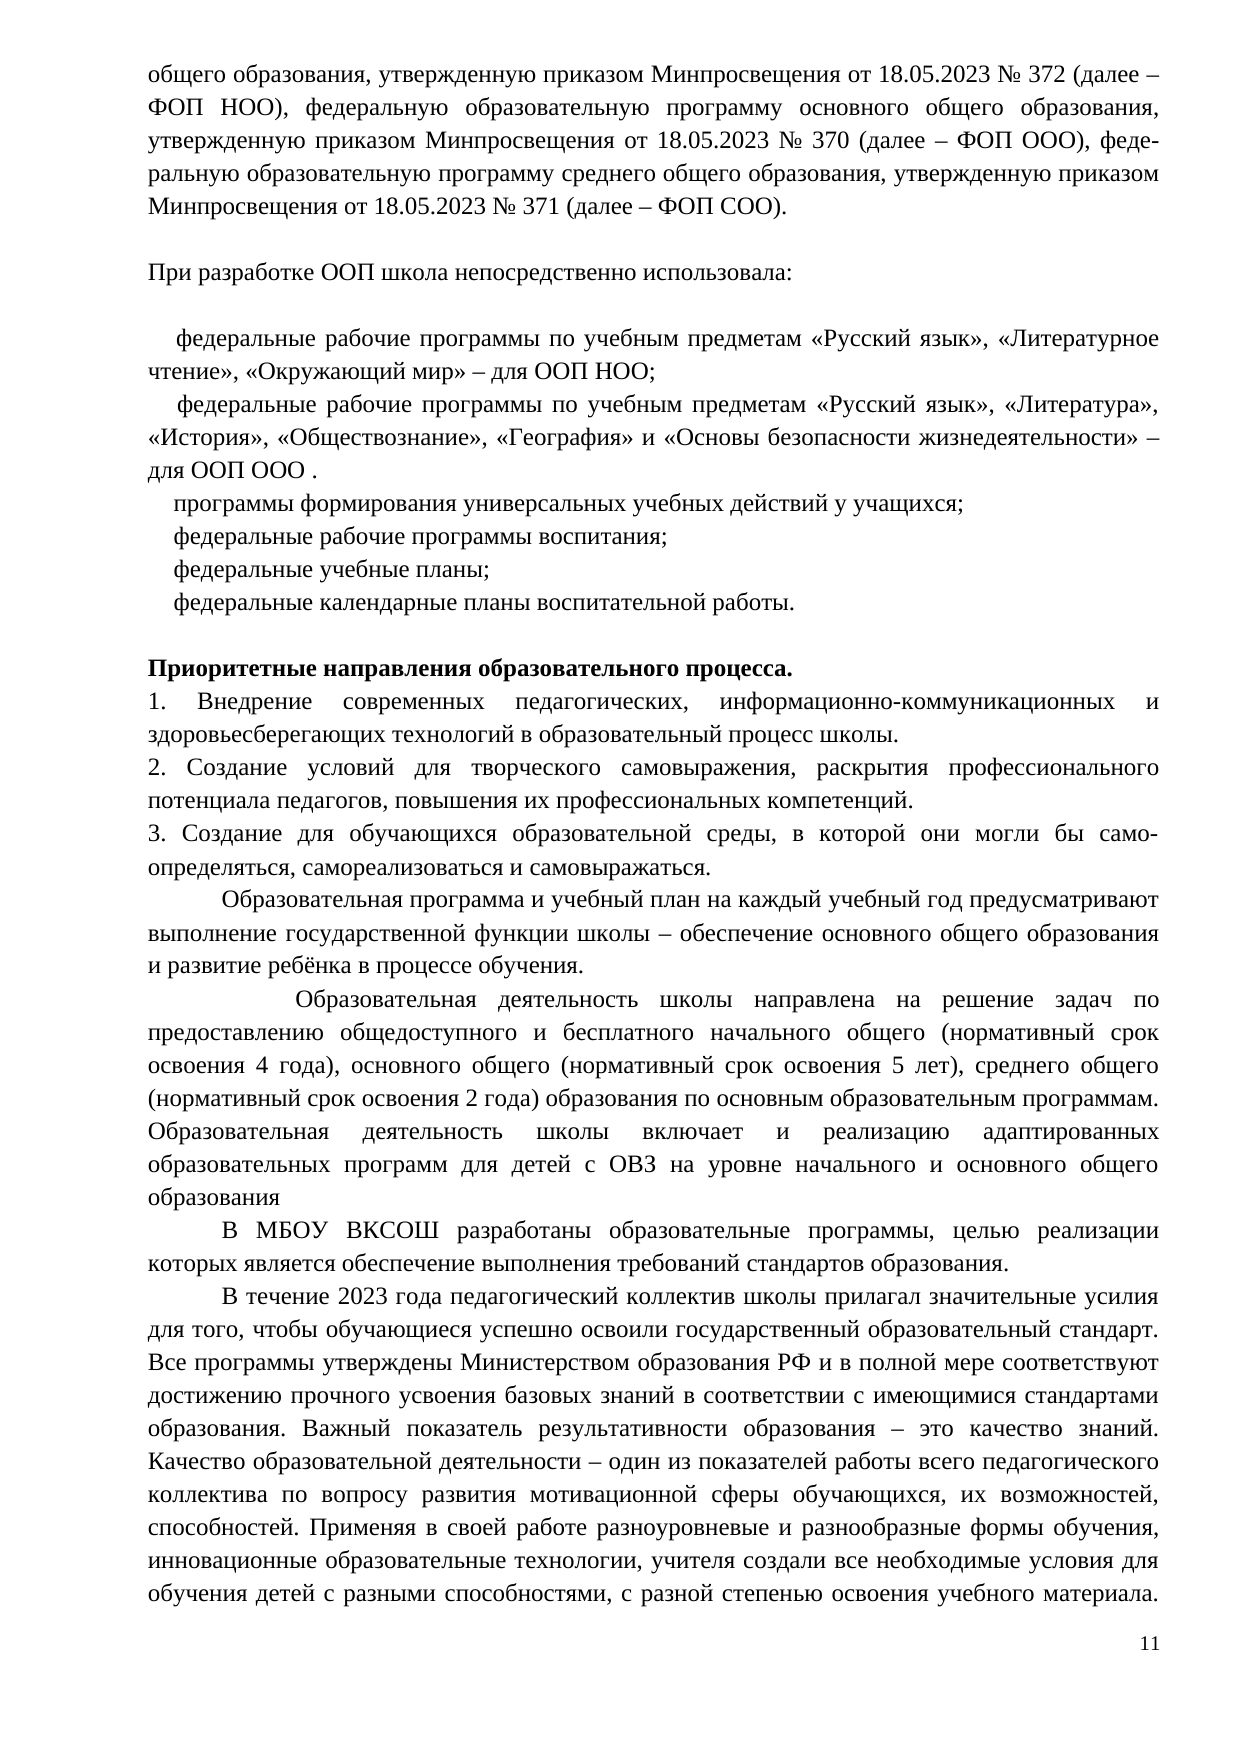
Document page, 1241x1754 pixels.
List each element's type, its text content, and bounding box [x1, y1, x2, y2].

text  федеральные учебные планы; [148, 554, 1160, 583]
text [148, 59, 1160, 220]
text  федеральные рабочие программы по учебным предметам «Русский язык», «Литературное чтение», «Окружающий мир» – для ООП НОО; [148, 323, 1160, 385]
text Приоритетные направления образовательного процесса. [148, 653, 1160, 682]
text 3. Создание для обучающихся образовательной среды, в которой они могли бы само-определяться, самореализоваться и самовыражаться. [148, 818, 1160, 880]
text  программы формирования универсальных учебных действий у учащихся; [148, 488, 1160, 517]
text 1. Внедрение современных педагогических, информационно-коммуникационных и здоровьесберегающих технологий в образовательный процесс школы. [148, 686, 1160, 748]
text Образовательная программа и учебный план на каждый учебный год предусматривают выполнение государственной функции школы – обеспечение основного общего образования и развитие ребёнка в процессе обучения. [148, 884, 1160, 979]
text 2. Создание условий для творческого самовыражения, раскрытия профессионального потенциала педагогов, повышения их профессиональных компетенций. [148, 752, 1160, 814]
text  федеральные рабочие программы воспитания; [148, 521, 1160, 550]
text При разработке ООП школа непосредственно использовала: [148, 257, 1160, 286]
text  федеральные календарные планы воспитательной работы. [148, 587, 1160, 616]
text  федеральные рабочие программы по учебным предметам «Русский язык», «Литература», «История», «Обществознание», «География» и «Основы безопасности жизнедеятельности» – для ООП ООО . [148, 389, 1160, 484]
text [148, 1281, 1160, 1607]
text В МБОУ ВКСОШ разработаны образовательные программы, целью реализации которых является обеспечение выполнения требований стандартов образования. [148, 1215, 1160, 1277]
text Образовательная деятельность школы направлена на решение задач по предоставлению общедоступного и бесплатного начального общего (нормативный срок освоения 4 года), основного общего (нормативный срок освоения 5 лет), среднего общего (нормативный срок освоения 2 года) образования по основным образовательным программам. Образовательная деятельность школы включает и реализацию адаптированных образовательных программ для детей с ОВЗ на уровне начального и основного общего образования [148, 984, 1160, 1211]
